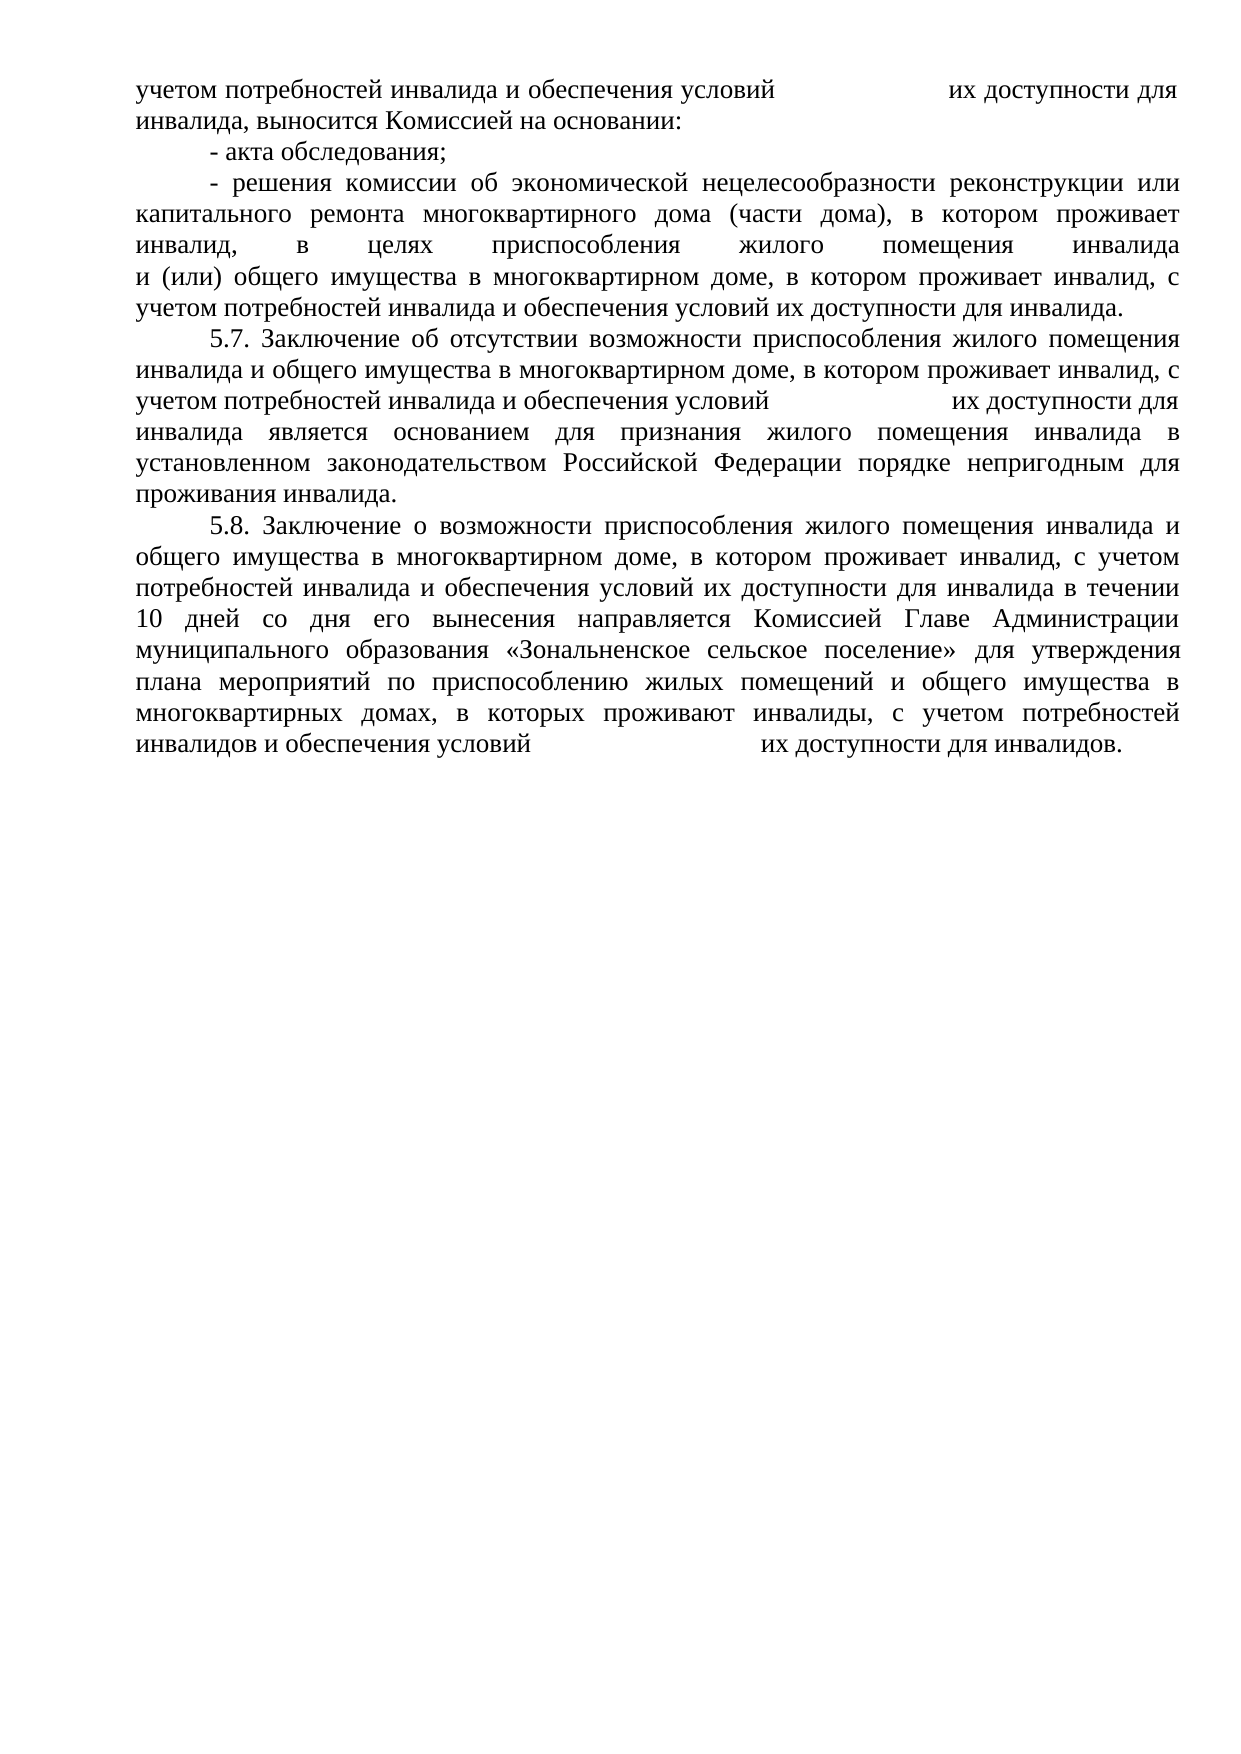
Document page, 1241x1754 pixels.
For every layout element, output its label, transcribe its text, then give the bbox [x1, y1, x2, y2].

text - акта обследования; [135, 135, 1181, 166]
text 5.8. Заключение о возможности приспособления жилого помещения инвалида и общего имущества в многоквартирном доме, в котором проживает инвалид, с учетом потребностей инвалида и обеспечения условий их доступности для инвалида в течении 10 дней со дня его вынесения направляется Комиссией Главе Администрации муниципального образования «Зональненское сельское поселение» для утверждения плана мероприятий по приспособлению жилых помещений и общего имущества в многоквартирных домах, в которых проживают инвалиды, с учетом потребностей инвалидов и обеспечения условий их доступности для инвалидов. [135, 509, 1181, 758]
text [135, 73, 1181, 135]
text - решения комиссии об экономической нецелесообразности реконструкции или капитального ремонта многоквартирного дома (части дома), в котором проживает инвалид, в целях приспособления жилого помещения инвалида и (или) общего имущества в многоквартирном доме, в котором проживает инвалид, с учетом потребностей инвалида и обеспечения условий их доступности для инвалида. [135, 166, 1181, 322]
text 5.7. Заключение об отсутствии возможности приспособления жилого помещения инвалида и общего имущества в многоквартирном доме, в котором проживает инвалид, с учетом потребностей инвалида и обеспечения условий их доступности для инвалида является основанием для признания жилого помещения инвалида в установленном законодательством Российской Федерации порядке непригодным для проживания инвалида. [135, 322, 1181, 509]
